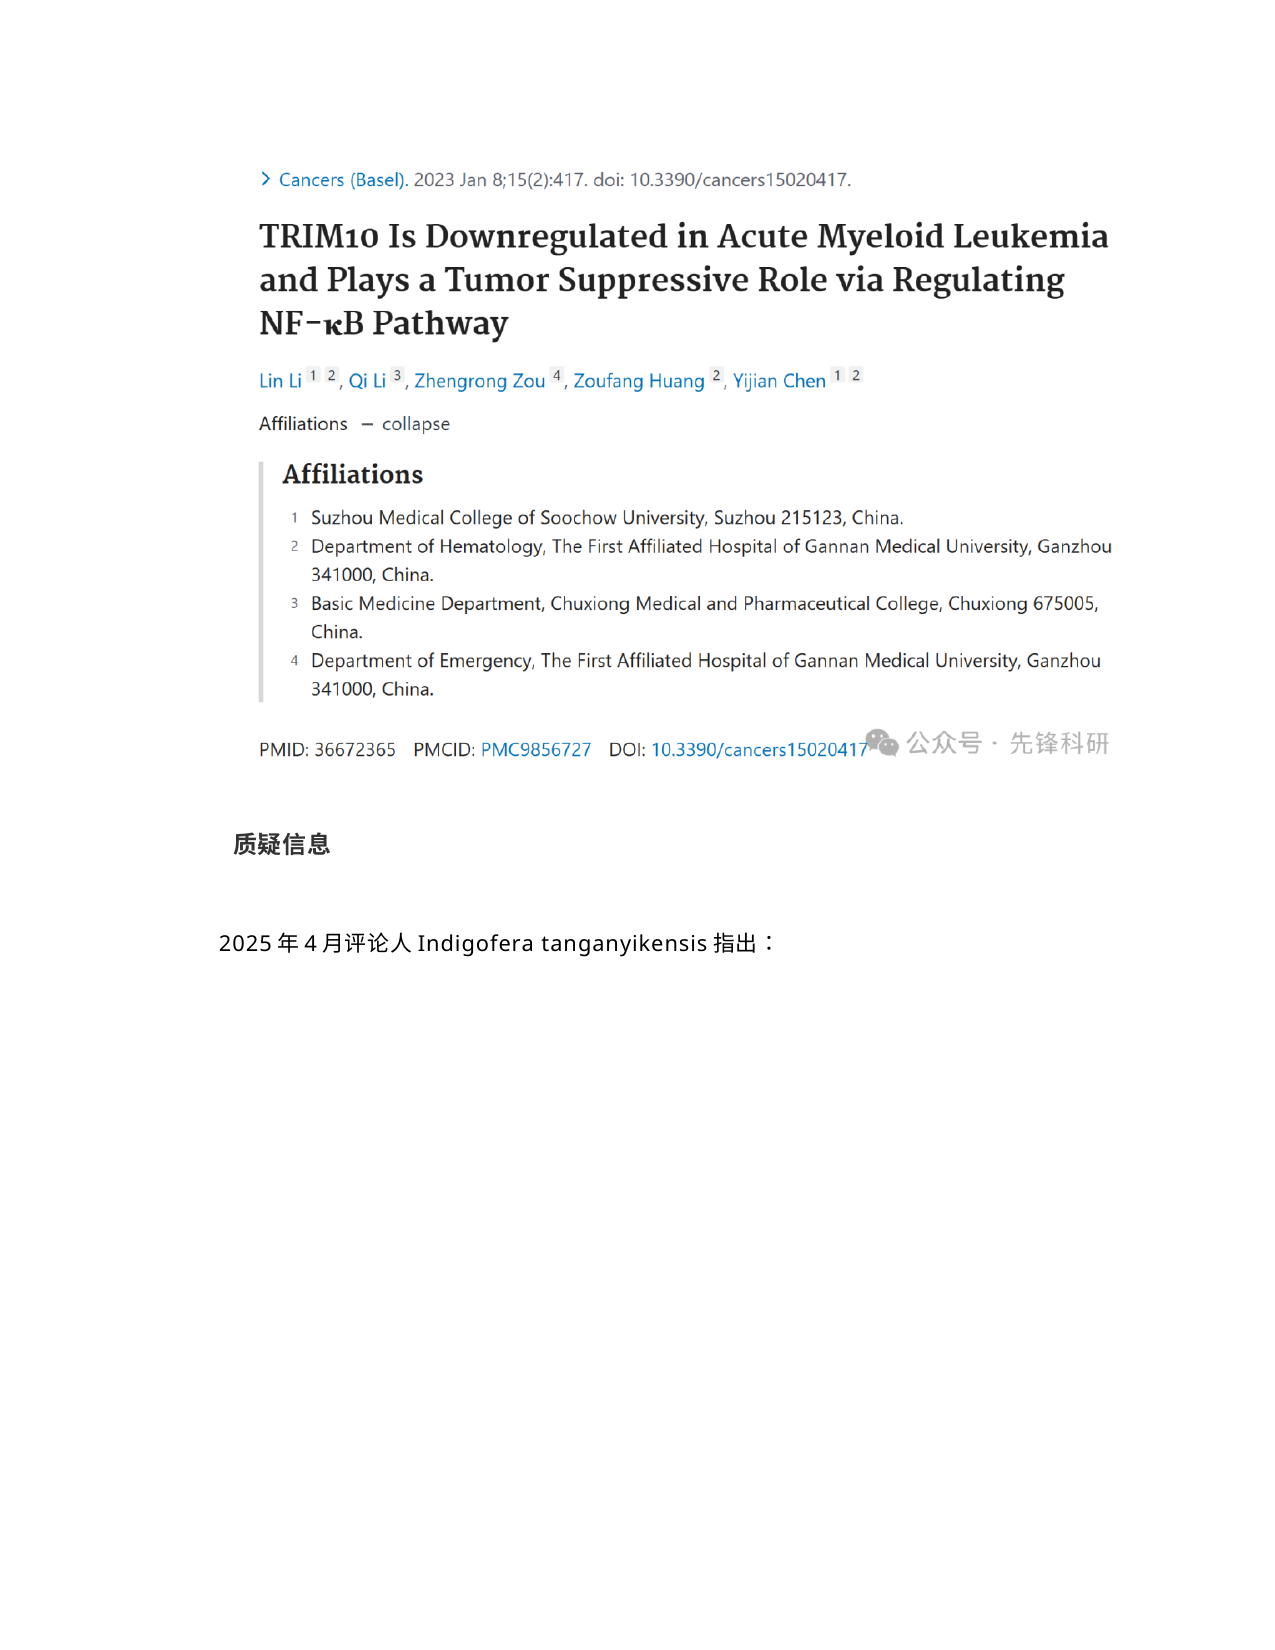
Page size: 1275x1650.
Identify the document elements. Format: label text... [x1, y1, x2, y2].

text 2025年4月评论人Indigofera tanganyikensis指出： [219, 918, 1056, 958]
picture [237, 150, 1138, 779]
text 质疑信息 [233, 820, 1042, 860]
